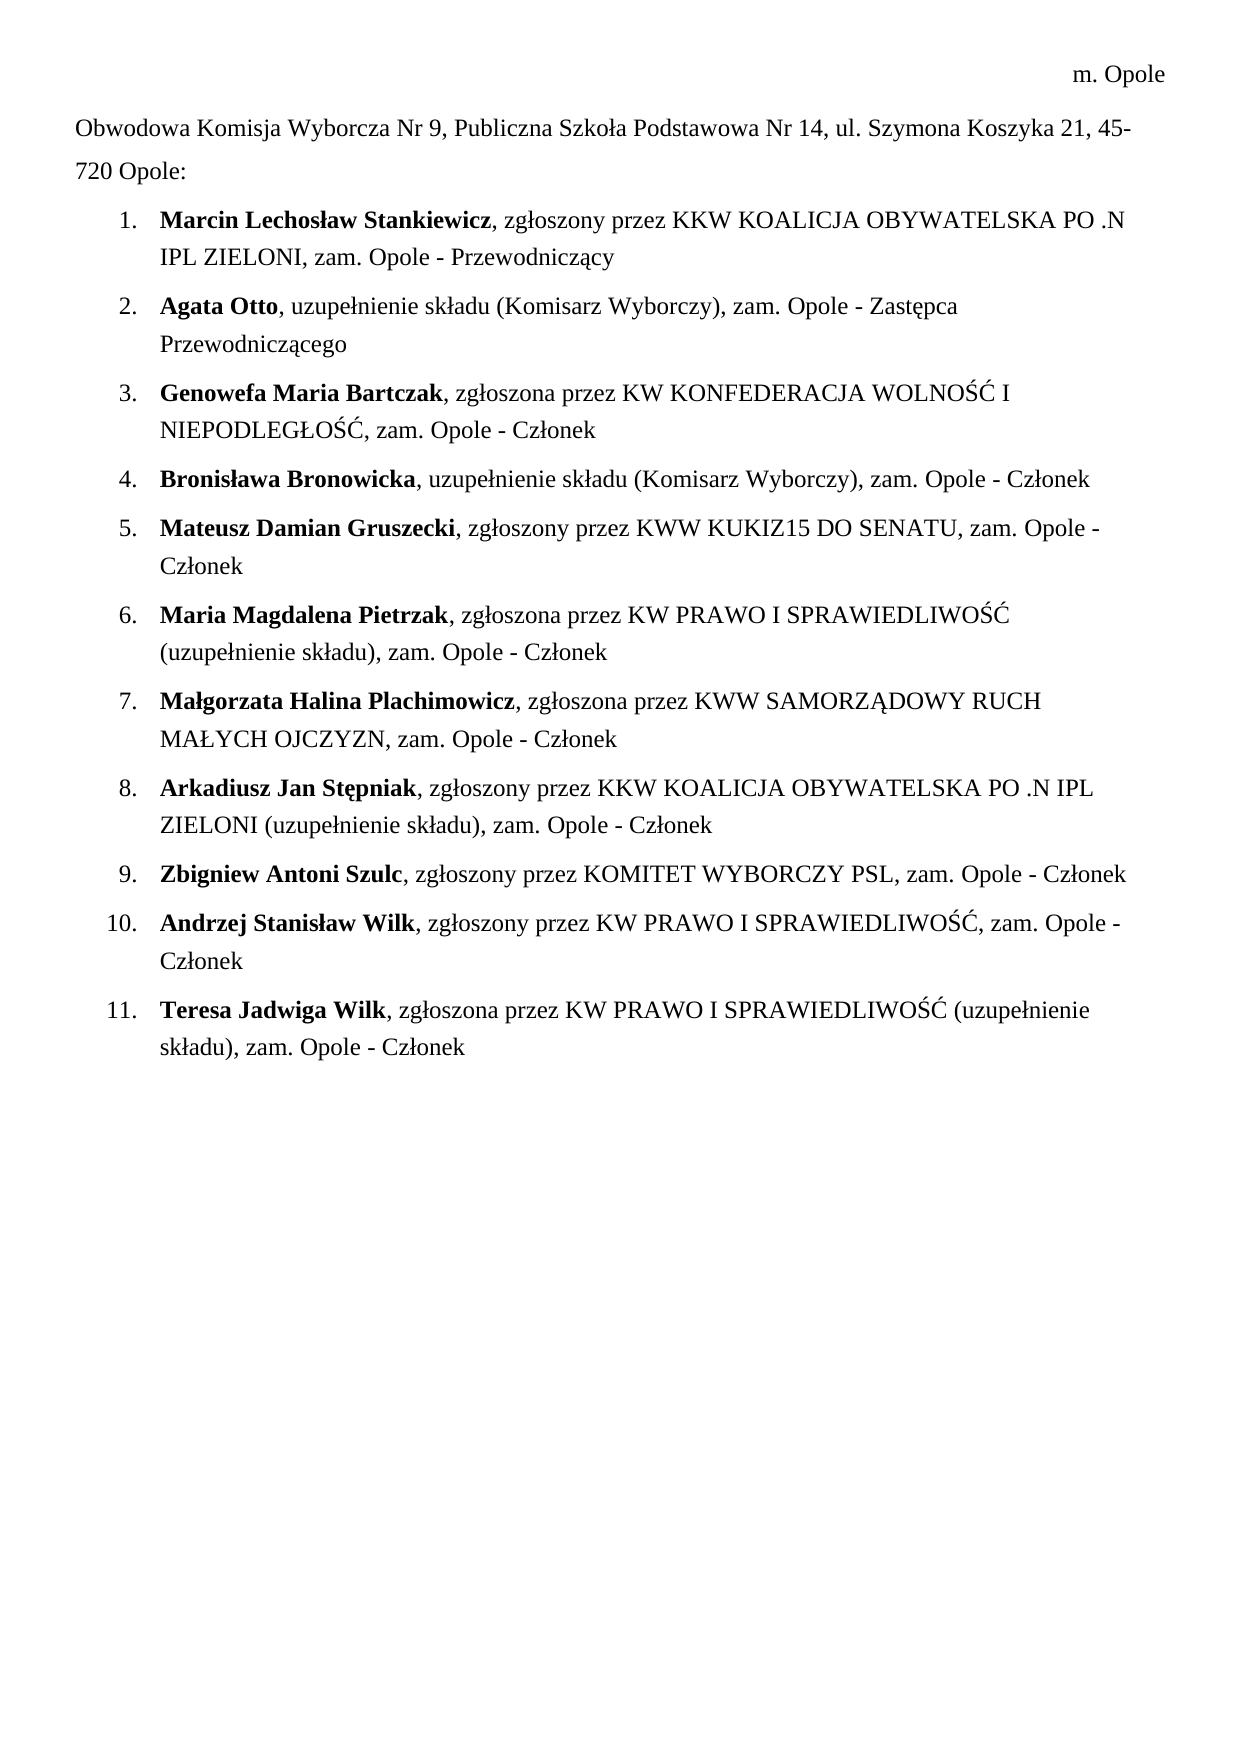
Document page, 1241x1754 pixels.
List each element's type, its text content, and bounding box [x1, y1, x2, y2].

table_cell 8. [75, 767, 148, 853]
table_cell Bronisława Bronowicka, uzupełnienie składu (Komisarz Wyborczy), zam. Opole - Członek [148, 459, 1138, 508]
text Obwodowa Komisja Wyborcza Nr 9, Publiczna Szkoła Podstawowa Nr 14, ul. Szymona Koszyka 21, 45-720 Opole: [75, 113, 1165, 185]
table_cell Teresa Jadwiga Wilk, zgłoszona przez KW PRAWO I SPRAWIEDLIWOŚĆ (uzupełnienie składu), zam. Opole - Członek [148, 989, 1138, 1076]
table_cell Maria Magdalena Pietrzak, zgłoszona przez KW PRAWO I SPRAWIEDLIWOŚĆ (uzupełnienie składu), zam. Opole - Członek [148, 594, 1138, 681]
table_cell Agata Otto, uzupełnienie składu (Komisarz Wyborczy), zam. Opole - Zastępca Przewodniczącego [148, 286, 1138, 372]
table_cell Arkadiusz Jan Stępniak, zgłoszony przez KKW KOALICJA OBYWATELSKA PO .N IPL ZIELONI (uzupełnienie składu), zam. Opole - Członek [148, 767, 1138, 853]
table_header 1. [75, 199, 148, 286]
table_cell Zbigniew Antoni Szulc, zgłoszony przez KOMITET WYBORCZY PSL, zam. Opole - Członek [148, 854, 1138, 903]
table_cell 10. [75, 903, 148, 989]
table_cell 11. [75, 989, 148, 1076]
table_cell 6. [75, 594, 148, 681]
table_cell 3. [75, 372, 148, 458]
table_cell 7. [75, 681, 148, 767]
table_cell 4. [75, 459, 148, 508]
table_cell 2. [75, 286, 148, 372]
table_cell Małgorzata Halina Plachimowicz, zgłoszona przez KWW SAMORZĄDOWY RUCH MAŁYCH OJCZYZN, zam. Opole - Członek [148, 681, 1138, 767]
table_cell Andrzej Stanisław Wilk, zgłoszony przez KW PRAWO I SPRAWIEDLIWOŚĆ, zam. Opole - Członek [148, 903, 1138, 989]
table_cell Genowefa Maria Bartczak, zgłoszona przez KW KONFEDERACJA WOLNOŚĆ I NIEPODLEGŁOŚĆ, zam. Opole - Członek [148, 372, 1138, 458]
text m. Opole [75, 59, 1165, 88]
table_cell Mateusz Damian Gruszecki, zgłoszony przez KWW KUKIZ15 DO SENATU, zam. Opole - Członek [148, 508, 1138, 594]
table_cell 9. [75, 854, 148, 903]
table_cell 5. [75, 508, 148, 594]
table_header Marcin Lechosław Stankiewicz, zgłoszony przez KKW KOALICJA OBYWATELSKA PO .N IPL ZIELONI, zam. Opole - Przewodniczący [148, 199, 1138, 286]
